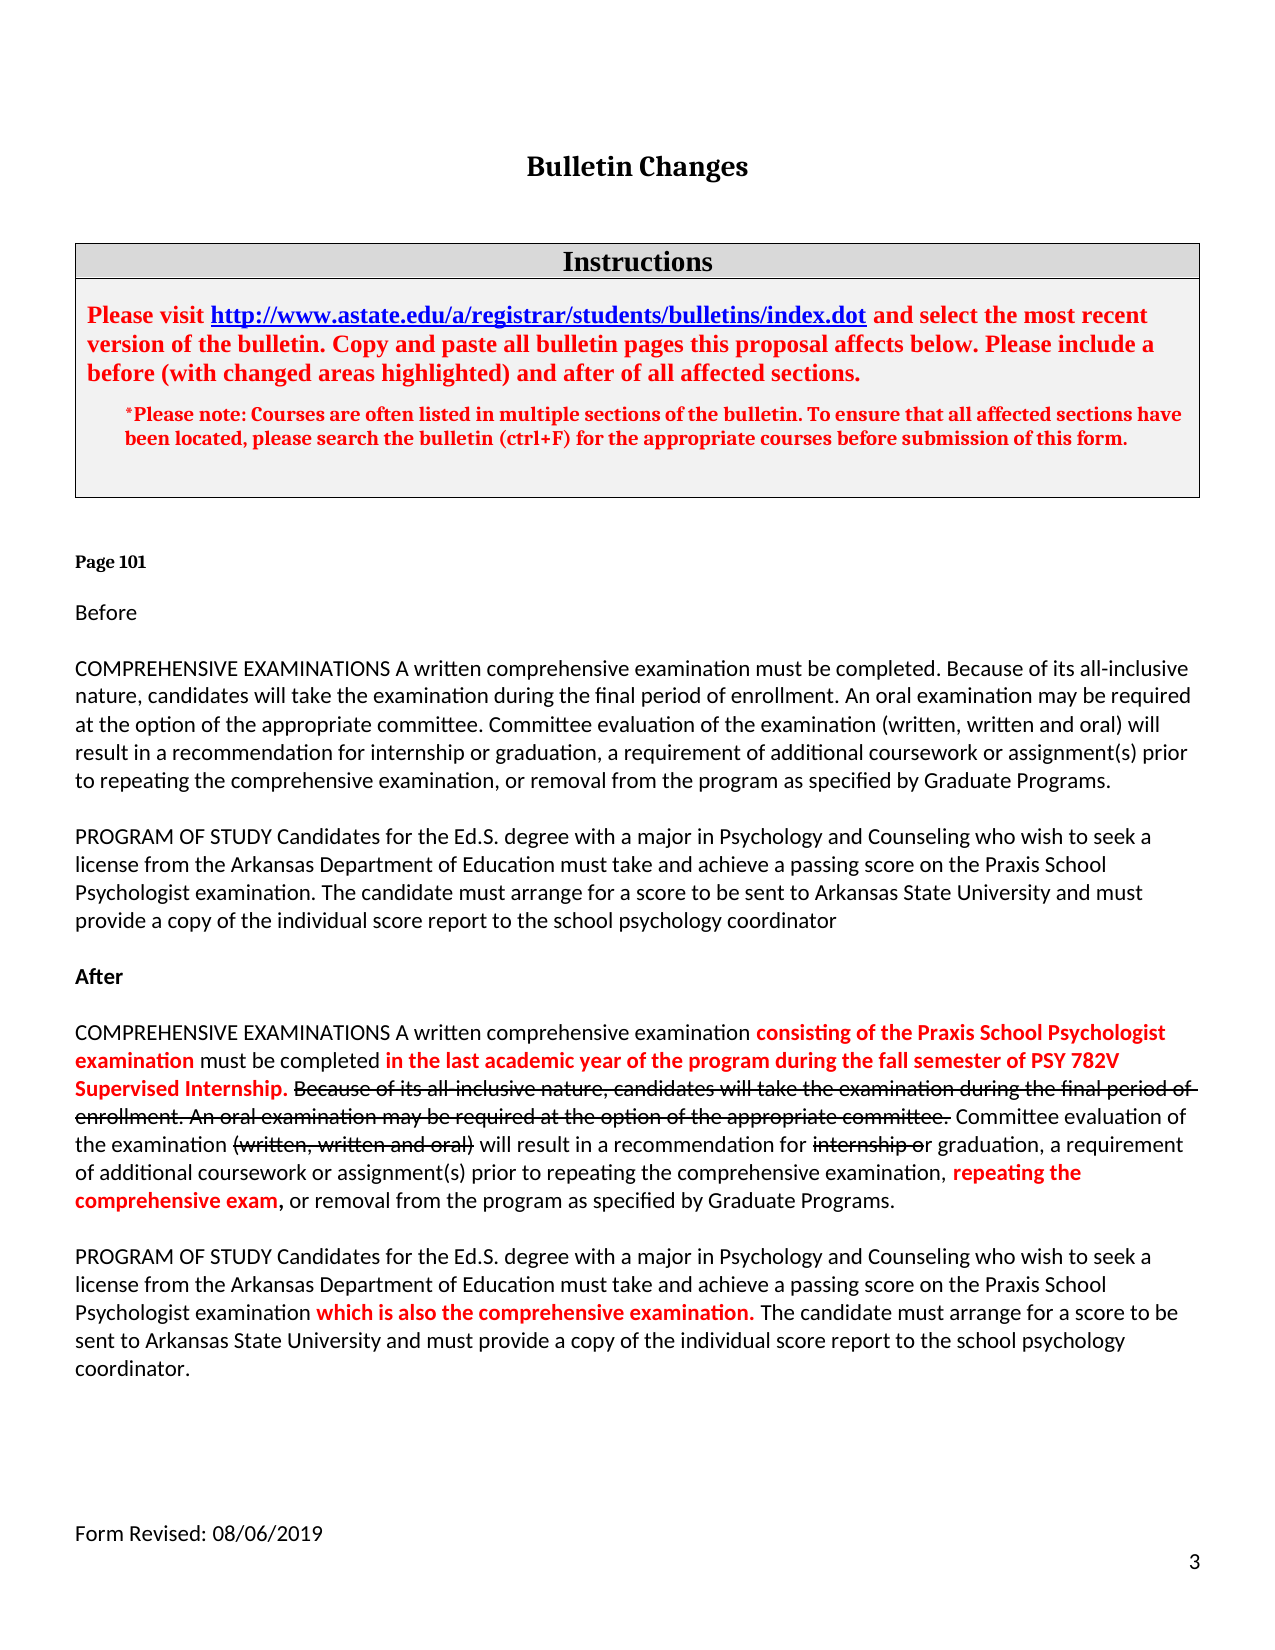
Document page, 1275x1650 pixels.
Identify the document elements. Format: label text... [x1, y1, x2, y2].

text Page 101 [75, 552, 1200, 573]
table_header Instructions [76, 244, 1199, 277]
table_cell Please visit http://www.astate.edu/a/registrar/students/bulletins/index.dot and select the most recent version of the bulletin. Copy and paste all bulletin pages this proposal affects below. Please include a before (with changed areas highlighted) and after of all affected sections. *Please note: Courses are often listed in multiple sections of the bulletin. To ensure that all affected sections have been located, please search the bulletin (ctrl+F) for the appropriate courses before submission of this form. [76, 279, 1199, 497]
text Bulletin Changes [75, 150, 1200, 183]
